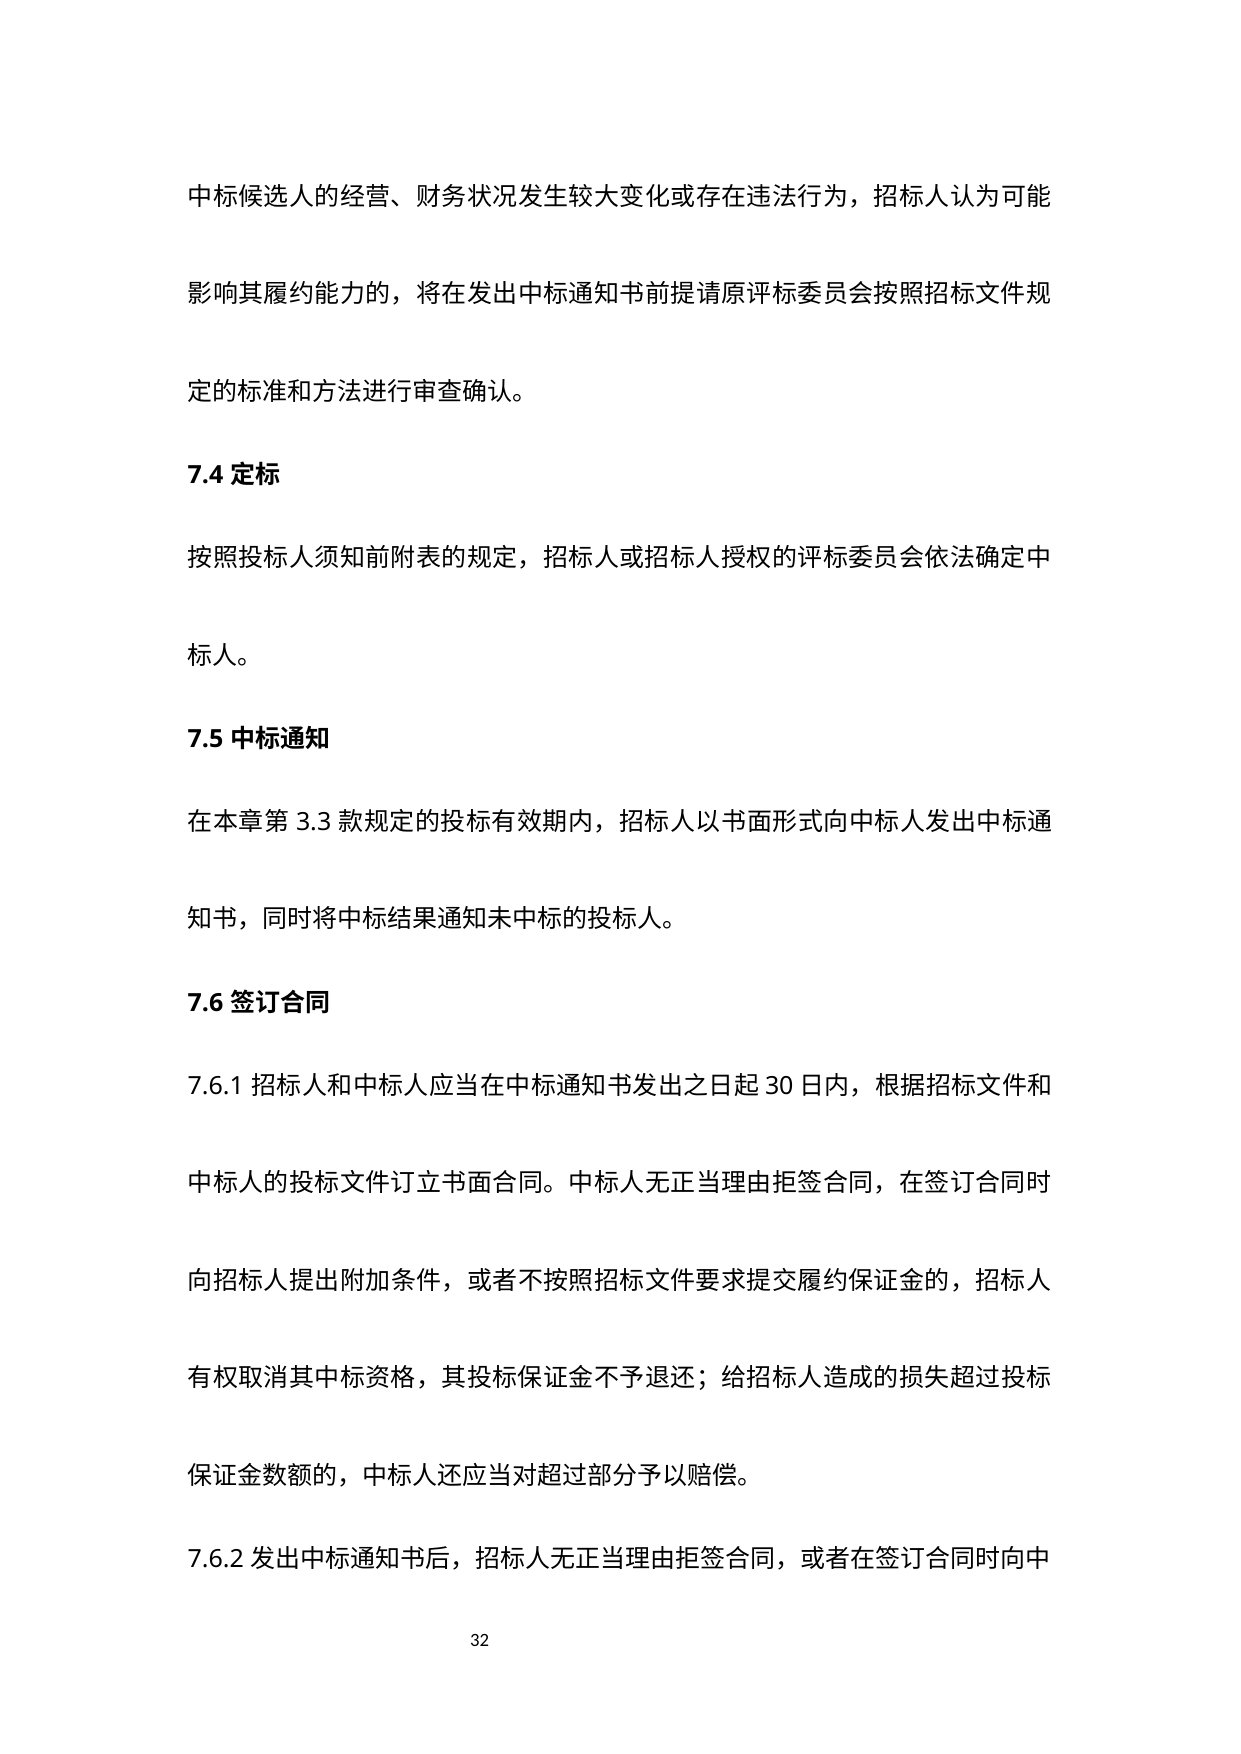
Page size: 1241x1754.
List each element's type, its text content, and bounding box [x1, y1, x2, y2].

text 在本章第 3.3 款规定的投标有效期内，招标人以书面形式向中标人发出中标通知书，同时将中标结果通知未中标的投标人。 [187, 787, 1053, 949]
text 7.6.1 招标人和中标人应当在中标通知书发出之日起30日内，根据招标文件和中标人的投标文件订立书面合同。中标人无正当理由拒签合同，在签订合同时向招标人提出附加条件，或者不按照招标文件要求提交履约保证金的，招标人有权取消其中标资格，其投标保证金不予退还；给招标人造成的损失超过投标保证金数额的，中标人还应当对超过部分予以赔偿。 [187, 1051, 1053, 1506]
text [187, 1524, 1053, 1589]
text 中标候选人的经营、财务状况发生较大变化或存在违法行为，招标人认为可能影响其履约能力的，将在发出中标通知书前提请原评标委员会按照招标文件规定的标准和方法进行审查确认。 [187, 162, 1053, 422]
text 按照投标人须知前附表的规定，招标人或招标人授权的评标委员会依法确定中标人。 [187, 523, 1053, 686]
text 7.6 签订合同 [187, 968, 1053, 1033]
text 7.4 定标 [187, 440, 1053, 505]
text 7.5 中标通知 [187, 704, 1053, 769]
